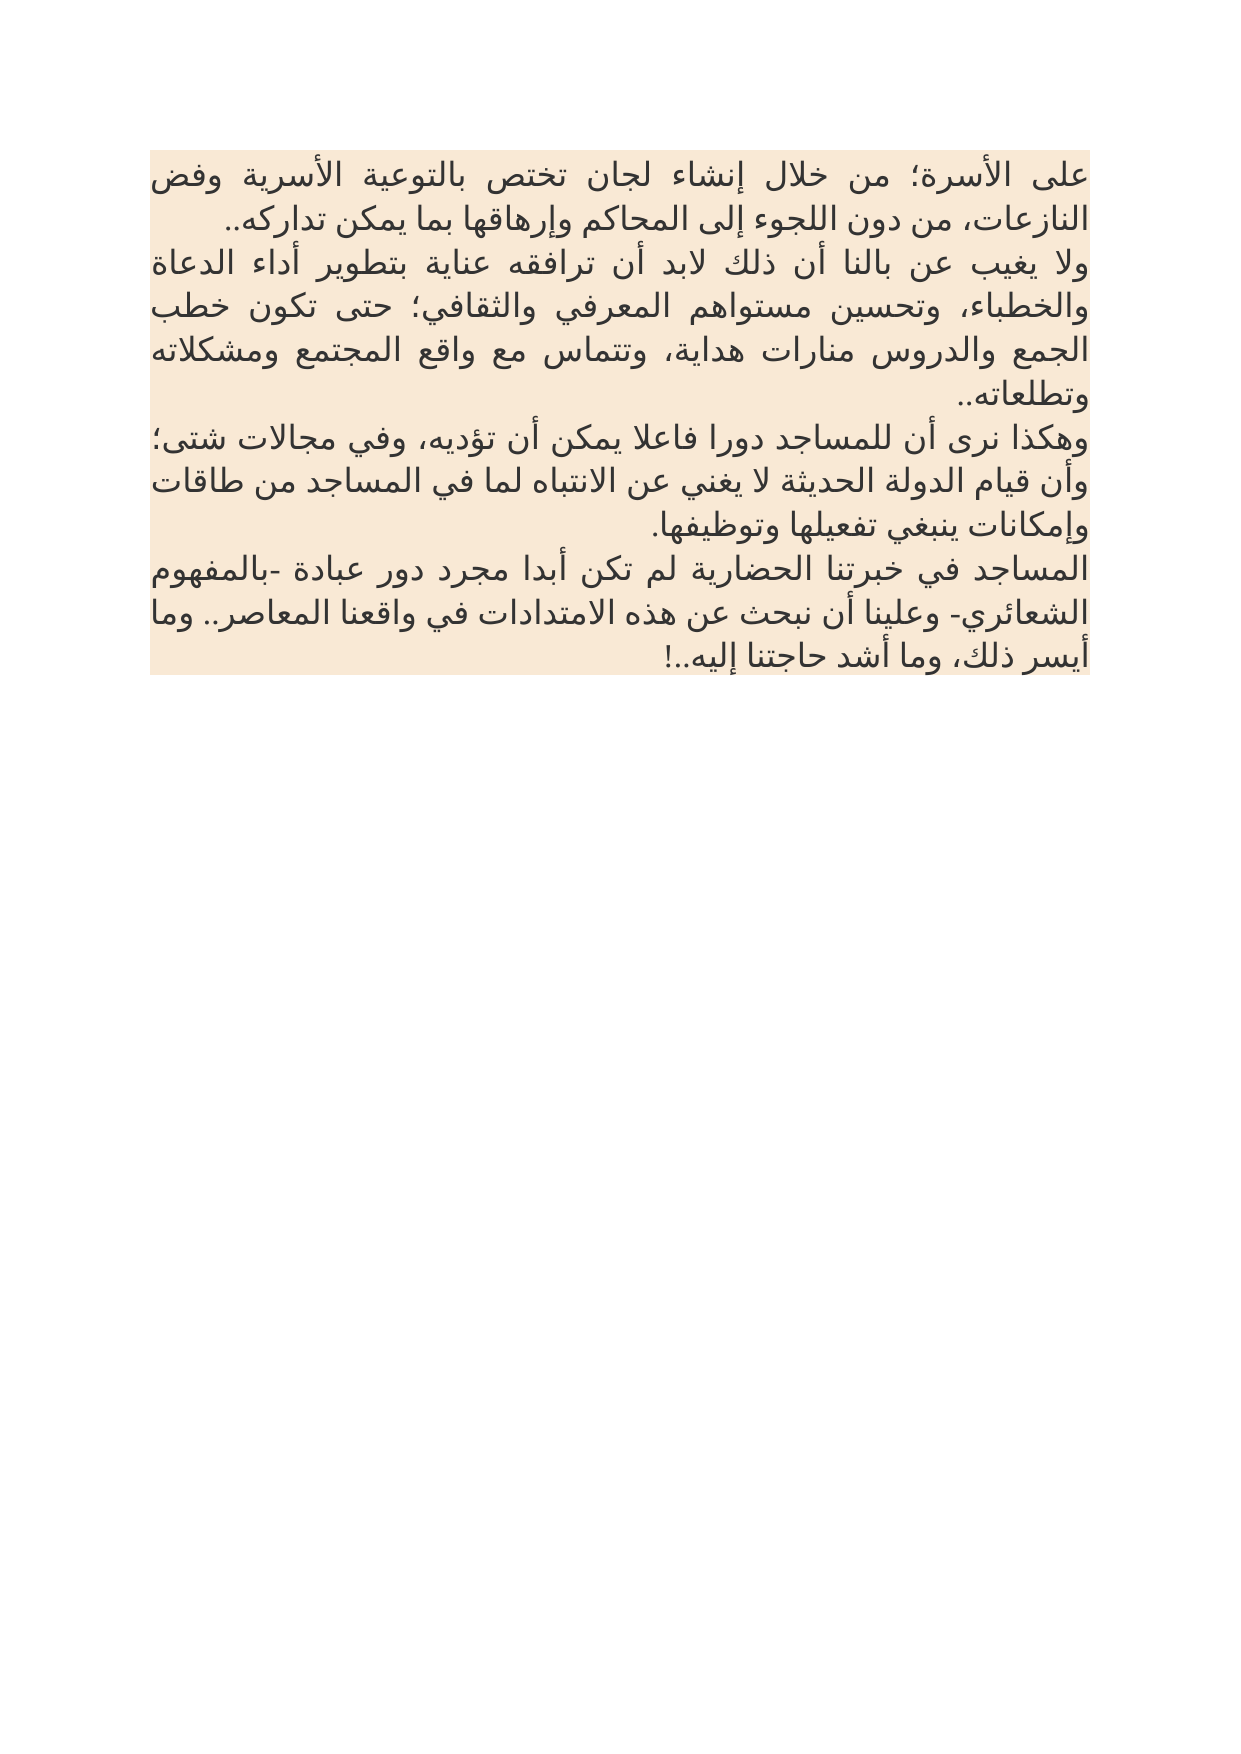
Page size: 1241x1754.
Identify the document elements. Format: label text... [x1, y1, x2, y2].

text المساجد في خبرتنا الحضارية لم تكن أبدا مجرد دور عبادة -بالمفهوم الشعائري- وعلينا أن نبحث عن هذه الامتدادات في واقعنا المعاصر.. وما أيسر ذلك، وما أشد حاجتنا إليه..! [150, 544, 1090, 675]
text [150, 150, 1090, 237]
text وهكذا نرى أن للمساجد دورا فاعلا يمكن أن تؤديه، وفي مجالات شتى؛ وأن قيام الدولة الحديثة لا يغني عن الانتباه لما في المساجد من طاقات وإمكانات ينبغي تفعيلها وتوظيفها. [150, 412, 1090, 544]
text ولا يغيب عن بالنا أن ذلك لابد أن ترافقه عناية بتطوير أداء الدعاة والخطباء، وتحسين مستواهم المعرفي والثقافي؛ حتى تكون خطب الجمع والدروس منارات هداية، وتتماس مع واقع المجتمع ومشكلاته وتطلعاته.. [150, 237, 1090, 412]
